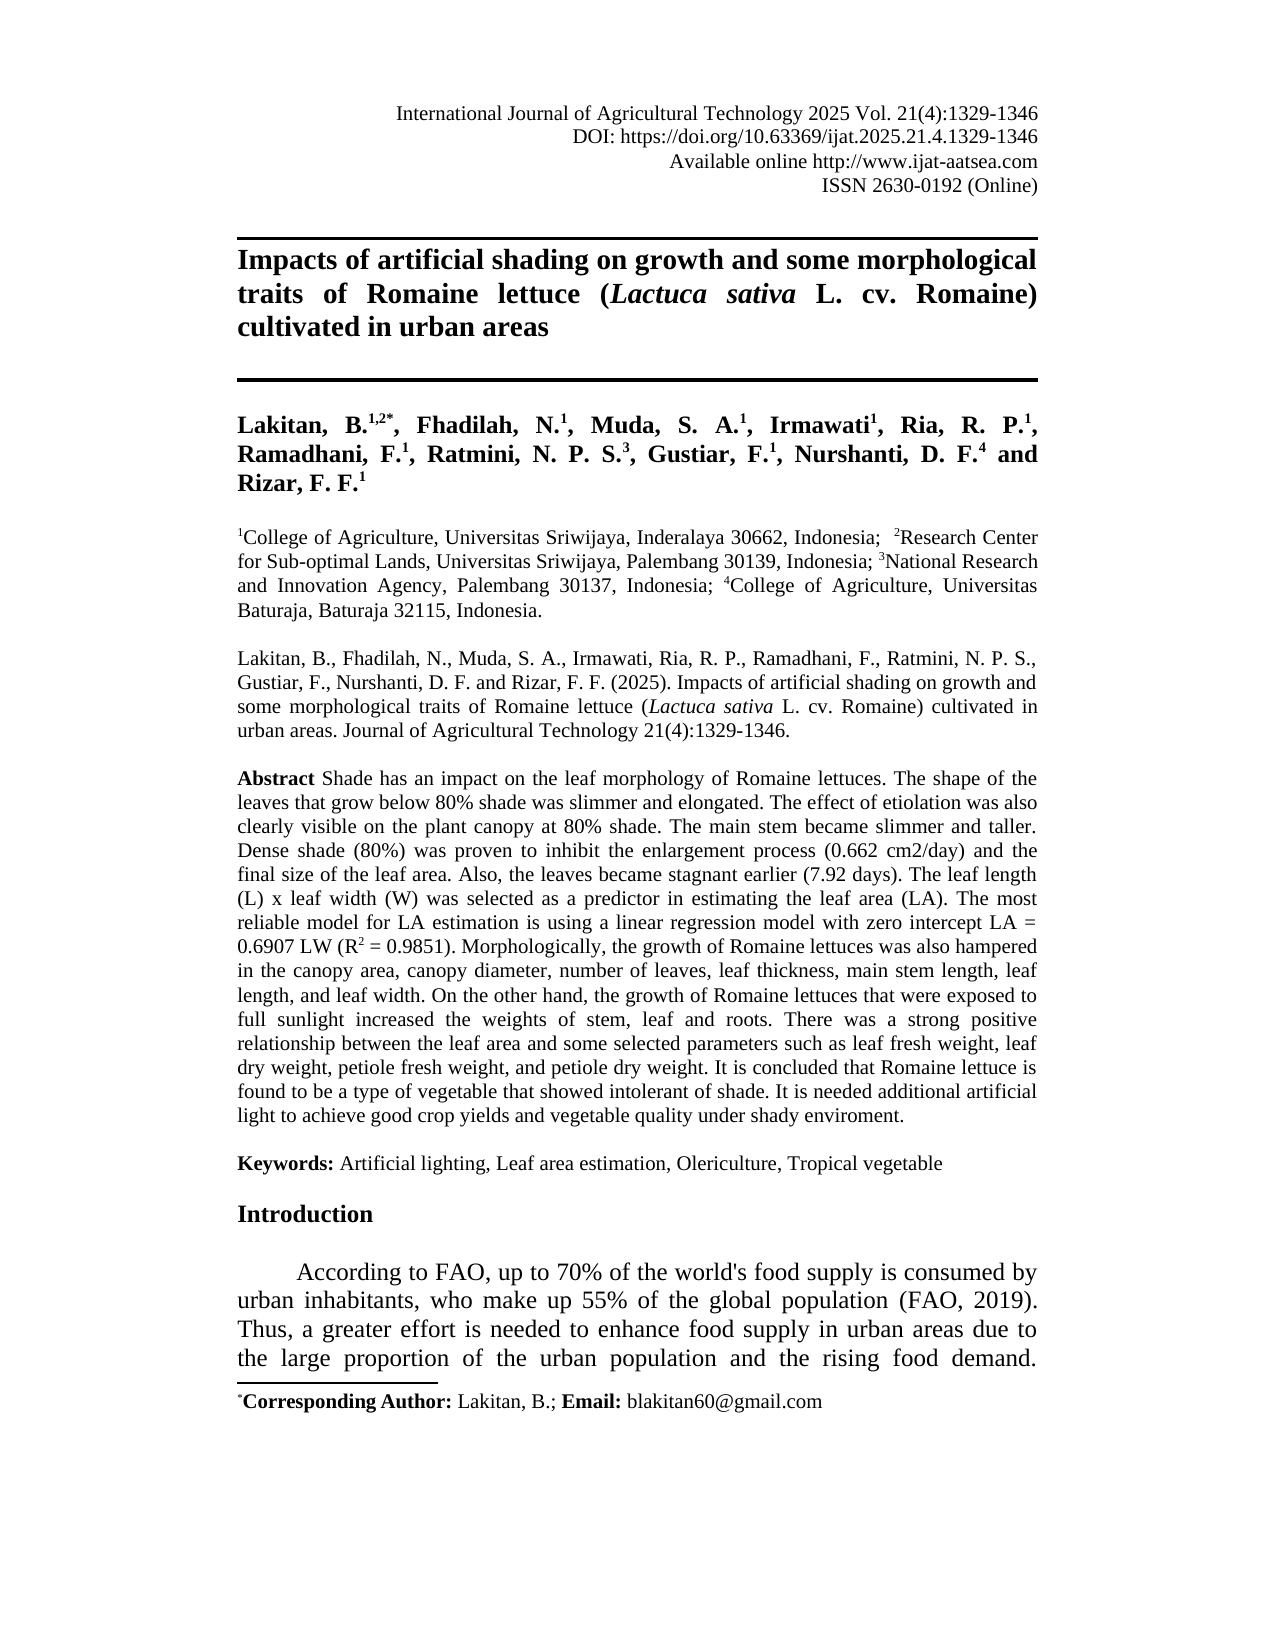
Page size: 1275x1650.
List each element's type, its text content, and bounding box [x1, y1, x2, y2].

text Abstract Shade has an impact on the leaf morphology of Romaine lettuces. The shape of the leaves that grow below 80% shade was slimmer and elongated. The effect of etiolation was also clearly visible on the plant canopy at 80% shade. The main stem became slimmer and taller. Dense shade (80%) was proven to inhibit the enlargement process (0.662 cm2/day) and the final size of the leaf area. Also, the leaves became stagnant earlier (7.92 days). The leaf length (L) x leaf width (W) was selected as a predictor in estimating the leaf area (LA). The most reliable model for LA estimation is using a linear regression model with zero intercept LA = 0.6907 LW (R2 = 0.9851). Morphologically, the growth of Romaine lettuces was also hampered in the canopy area, canopy diameter, number of leaves, leaf thickness, main stem length, leaf length, and leaf width. On the other hand, the growth of Romaine lettuces that were exposed to full sunlight increased the weights of stem, leaf and roots. There was a strong positive relationship between the leaf area and some selected parameters such as leaf fresh weight, leaf dry weight, petiole fresh weight, and petiole dry weight. It is concluded that Romaine lettuce is found to be a type of vegetable that showed intolerant of shade. It is needed additional artificial light to achieve good crop yields and vegetable quality under shady enviroment. [237, 766, 1038, 1127]
text Impacts of artificial shading on growth and some morphological traits of Romaine lettuce (Lactuca sativa L. cv. Romaine) cultivated in urban areas [237, 240, 1038, 343]
text 1College of Agriculture, Universitas Sriwijaya, Inderalaya 30662, Indonesia; 2Research Center for Sub-optimal Lands, Universitas Sriwijaya, Palembang 30139, Indonesia; 3National Research and Innovation Agency, Palembang 30137, Indonesia; 4College of Agriculture, Universitas Baturaja, Baturaja 32115, Indonesia. [237, 525, 1038, 622]
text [237, 1257, 1038, 1372]
text Keywords: Artificial lighting, Leaf area estimation, Olericulture, Tropical vegetable [237, 1151, 1038, 1175]
text Lakitan, B., Fhadilah, N., Muda, S. A., Irmawati, Ria, R. P., Ramadhani, F., Ratmini, N. P. S., Gustiar, F., Nurshanti, D. F. and Rizar, F. F. (2025). Impacts of artificial shading on growth and some morphological traits of Romaine lettuce (Lactuca sativa L. cv. Romaine) cultivated in urban areas. Journal of Agricultural Technology 21(4):1329-1346. [237, 646, 1038, 742]
text Lakitan, B.1,2, Fhadilah, N.1, Muda, S. A.1, Irmawati1, Ria, R. P.1, Ramadhani, F.1, Ratmini, N. P. S.3, Gustiar, F.1, Nurshanti, D. F.4 and Rizar, F. F.1 [237, 410, 1038, 497]
text Introduction [237, 1199, 1038, 1228]
